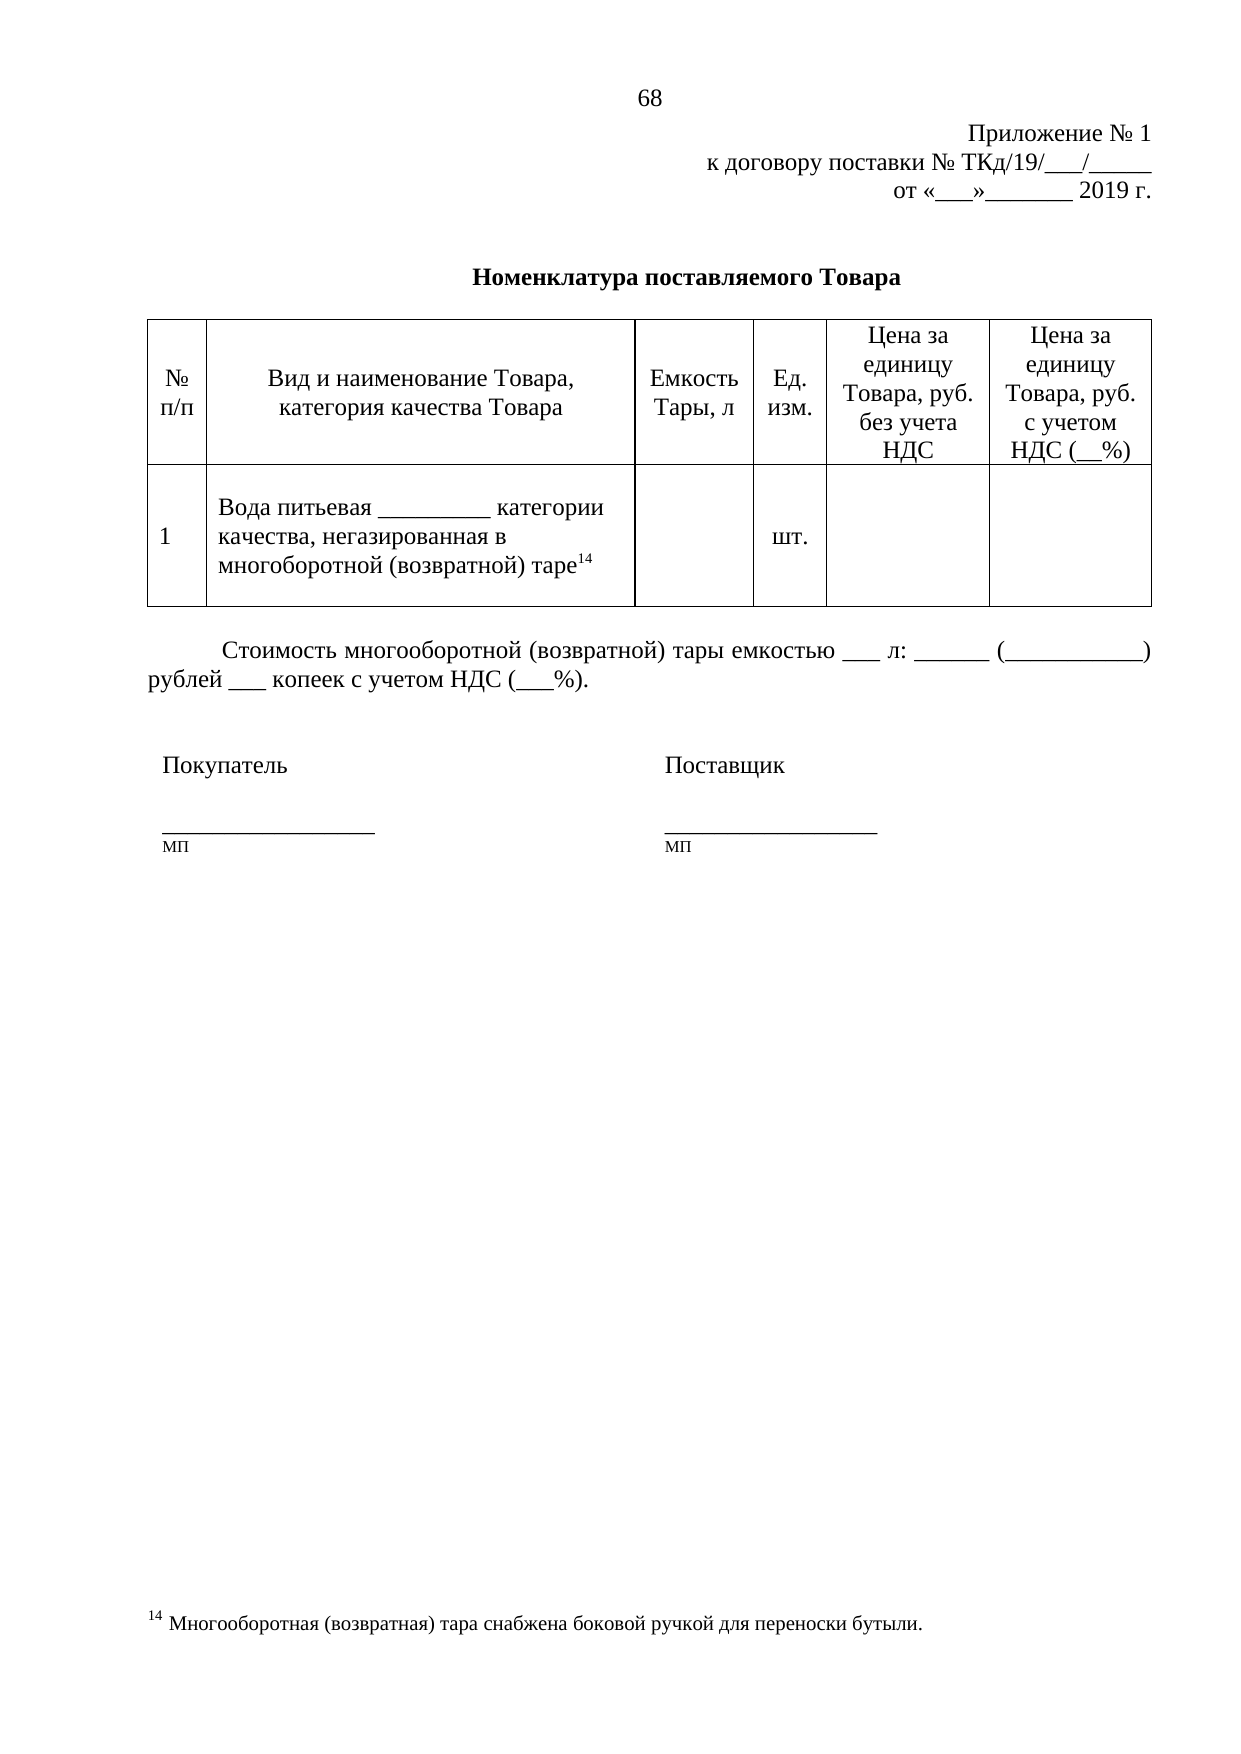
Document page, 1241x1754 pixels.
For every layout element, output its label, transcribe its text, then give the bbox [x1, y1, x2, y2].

text Приложение № 1 [148, 118, 1152, 147]
text Номенклатура поставляемого Товара [148, 262, 1152, 291]
table_header Цена за единицу Товара, руб. без учета НДС [827, 320, 989, 464]
table_cell Вода питьевая _________ категории качества, негазированная в многоборотной (возвратной) таре [207, 465, 634, 606]
table_cell [827, 465, 989, 606]
table_cell 1 [148, 465, 206, 606]
table_header Ед. изм. [754, 320, 826, 464]
table_header Покупатель _________________ МП [151, 750, 620, 902]
table_header Емкость Тары, л [636, 320, 753, 464]
table_header № п/п [148, 320, 206, 464]
text к договору поставки № ТКд/19/___/_____ [148, 147, 1152, 176]
table_cell шт. [754, 465, 826, 606]
text Стоимость многооборотной (возвратной) тары емкостью ___ л: ______ (___________) рублей ___ копеек с учетом НДС (___%). [148, 635, 1152, 693]
table_cell [636, 465, 753, 606]
table_header Поставщик _________________ МП [620, 750, 1122, 902]
table_header Вид и наименование Товара, категория качества Товара [207, 320, 634, 464]
table_header Цена за единицу Товара, руб. с учетом НДС (__%) [990, 320, 1151, 464]
text от «___»_______ 2019 г. [148, 176, 1152, 204]
table_cell [990, 465, 1151, 606]
